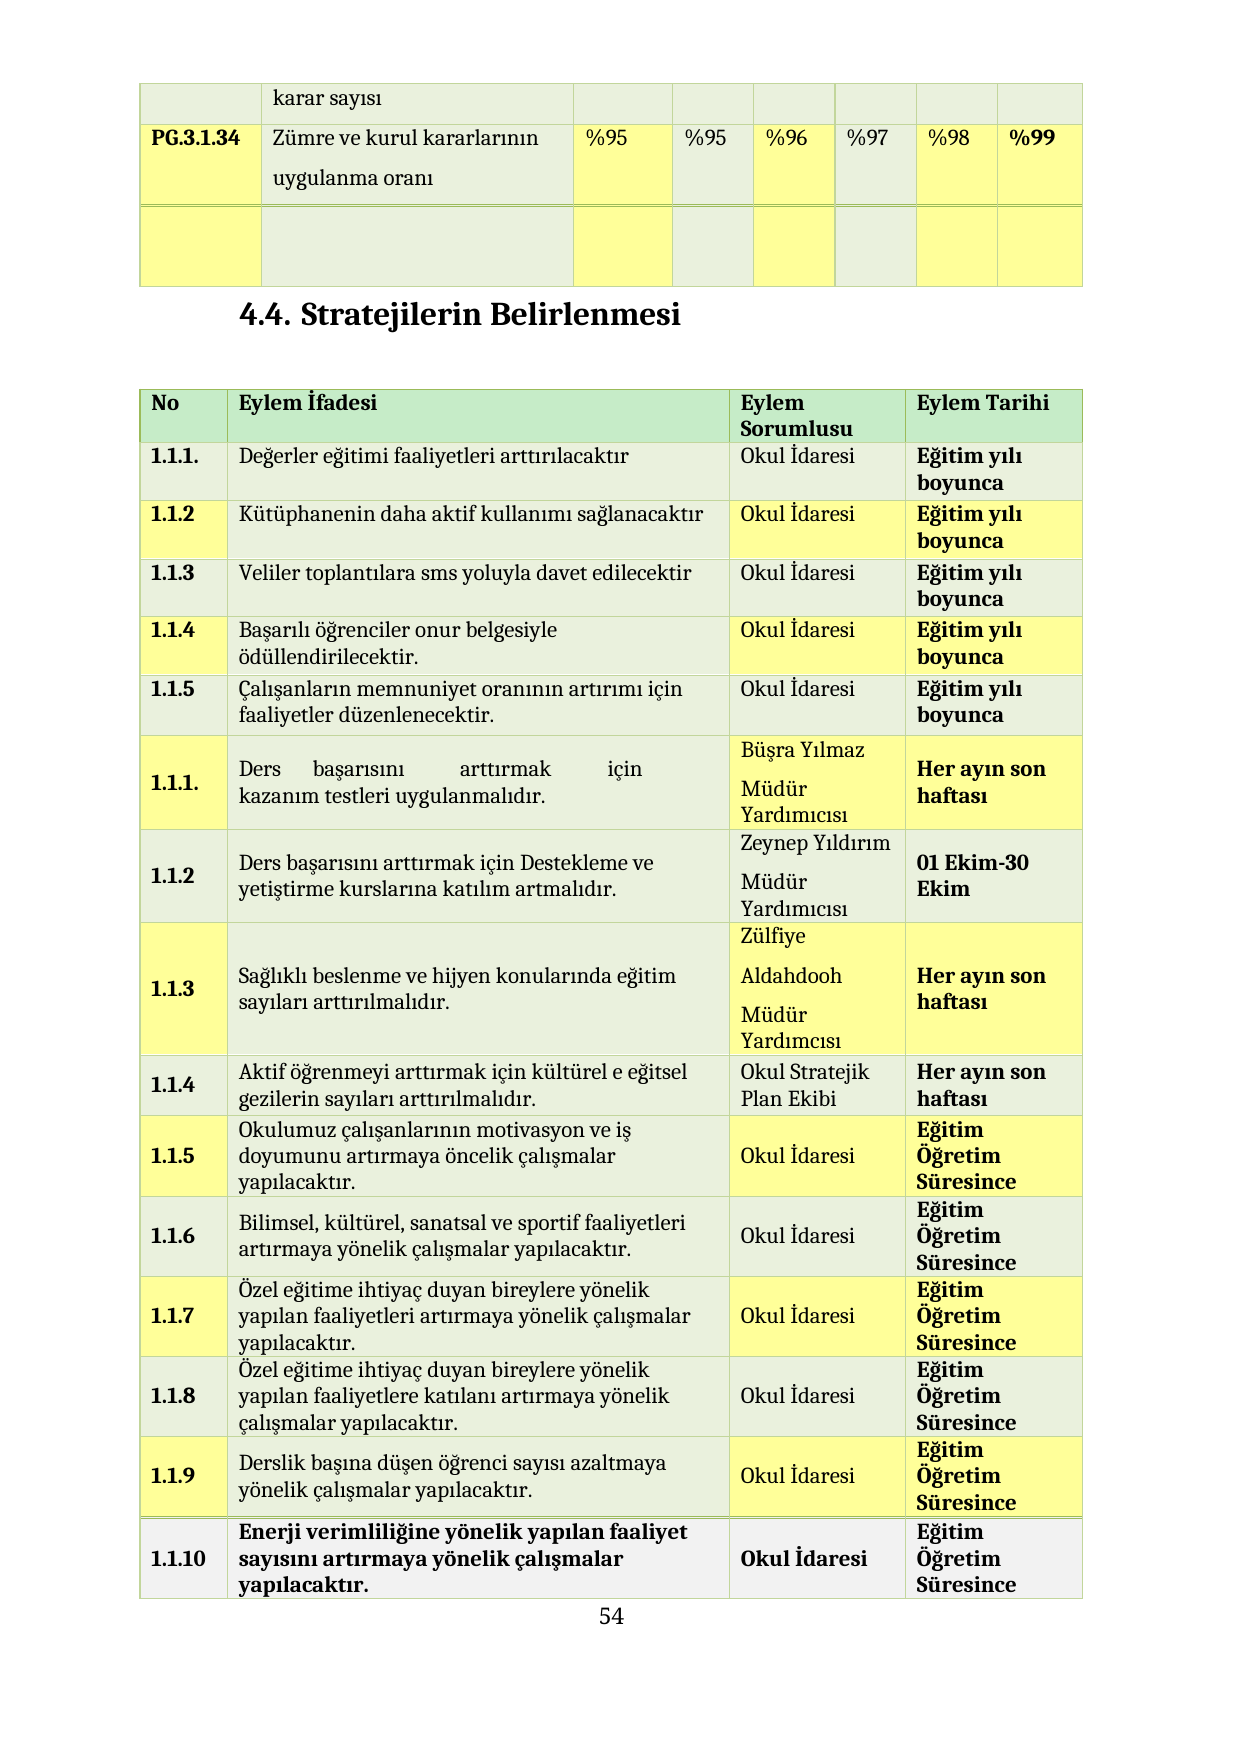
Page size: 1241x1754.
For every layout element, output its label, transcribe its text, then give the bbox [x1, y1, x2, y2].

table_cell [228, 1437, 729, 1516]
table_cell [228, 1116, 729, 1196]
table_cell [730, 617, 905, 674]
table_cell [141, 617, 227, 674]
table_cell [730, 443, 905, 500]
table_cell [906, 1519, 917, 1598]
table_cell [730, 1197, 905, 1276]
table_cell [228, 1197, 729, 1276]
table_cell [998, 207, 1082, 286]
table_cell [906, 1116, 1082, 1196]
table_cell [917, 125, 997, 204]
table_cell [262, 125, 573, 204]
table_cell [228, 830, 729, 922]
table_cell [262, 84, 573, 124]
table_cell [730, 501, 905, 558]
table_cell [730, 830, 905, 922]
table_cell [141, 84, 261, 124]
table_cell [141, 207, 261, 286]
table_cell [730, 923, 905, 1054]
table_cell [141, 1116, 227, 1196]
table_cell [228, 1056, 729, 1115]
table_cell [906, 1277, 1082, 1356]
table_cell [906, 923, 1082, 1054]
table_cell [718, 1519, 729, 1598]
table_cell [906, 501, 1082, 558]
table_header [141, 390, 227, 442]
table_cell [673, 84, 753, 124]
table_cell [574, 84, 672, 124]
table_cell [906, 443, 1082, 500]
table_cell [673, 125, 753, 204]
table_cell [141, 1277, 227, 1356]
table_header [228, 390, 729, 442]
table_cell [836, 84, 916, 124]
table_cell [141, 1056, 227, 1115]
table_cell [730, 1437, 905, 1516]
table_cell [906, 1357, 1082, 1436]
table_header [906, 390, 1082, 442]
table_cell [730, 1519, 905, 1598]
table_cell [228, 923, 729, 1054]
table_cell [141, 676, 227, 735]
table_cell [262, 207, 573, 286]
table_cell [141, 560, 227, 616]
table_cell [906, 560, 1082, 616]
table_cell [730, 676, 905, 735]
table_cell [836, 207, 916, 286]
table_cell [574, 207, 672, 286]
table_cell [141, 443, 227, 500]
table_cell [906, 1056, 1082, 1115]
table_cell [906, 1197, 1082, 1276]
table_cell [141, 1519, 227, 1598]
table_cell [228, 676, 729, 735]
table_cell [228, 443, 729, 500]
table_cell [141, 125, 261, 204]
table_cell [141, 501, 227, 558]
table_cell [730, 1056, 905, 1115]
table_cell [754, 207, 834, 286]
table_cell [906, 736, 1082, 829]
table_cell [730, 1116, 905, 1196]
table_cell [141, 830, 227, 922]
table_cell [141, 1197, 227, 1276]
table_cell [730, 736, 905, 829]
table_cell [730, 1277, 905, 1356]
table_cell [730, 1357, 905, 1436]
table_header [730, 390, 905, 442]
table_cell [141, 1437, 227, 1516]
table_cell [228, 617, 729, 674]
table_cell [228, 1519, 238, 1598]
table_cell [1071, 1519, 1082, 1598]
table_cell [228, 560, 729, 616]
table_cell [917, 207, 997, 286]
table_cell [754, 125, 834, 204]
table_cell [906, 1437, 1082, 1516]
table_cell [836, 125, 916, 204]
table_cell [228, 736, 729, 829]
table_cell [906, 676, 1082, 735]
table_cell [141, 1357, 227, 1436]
list Stratejilerin Belirlenmesi [239, 295, 1083, 333]
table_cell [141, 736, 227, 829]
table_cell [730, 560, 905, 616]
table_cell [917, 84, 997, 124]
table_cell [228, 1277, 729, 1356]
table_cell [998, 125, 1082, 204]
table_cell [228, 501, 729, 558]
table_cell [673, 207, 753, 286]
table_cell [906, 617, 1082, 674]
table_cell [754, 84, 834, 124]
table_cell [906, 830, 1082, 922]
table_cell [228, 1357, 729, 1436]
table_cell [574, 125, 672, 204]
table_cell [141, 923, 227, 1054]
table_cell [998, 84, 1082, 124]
